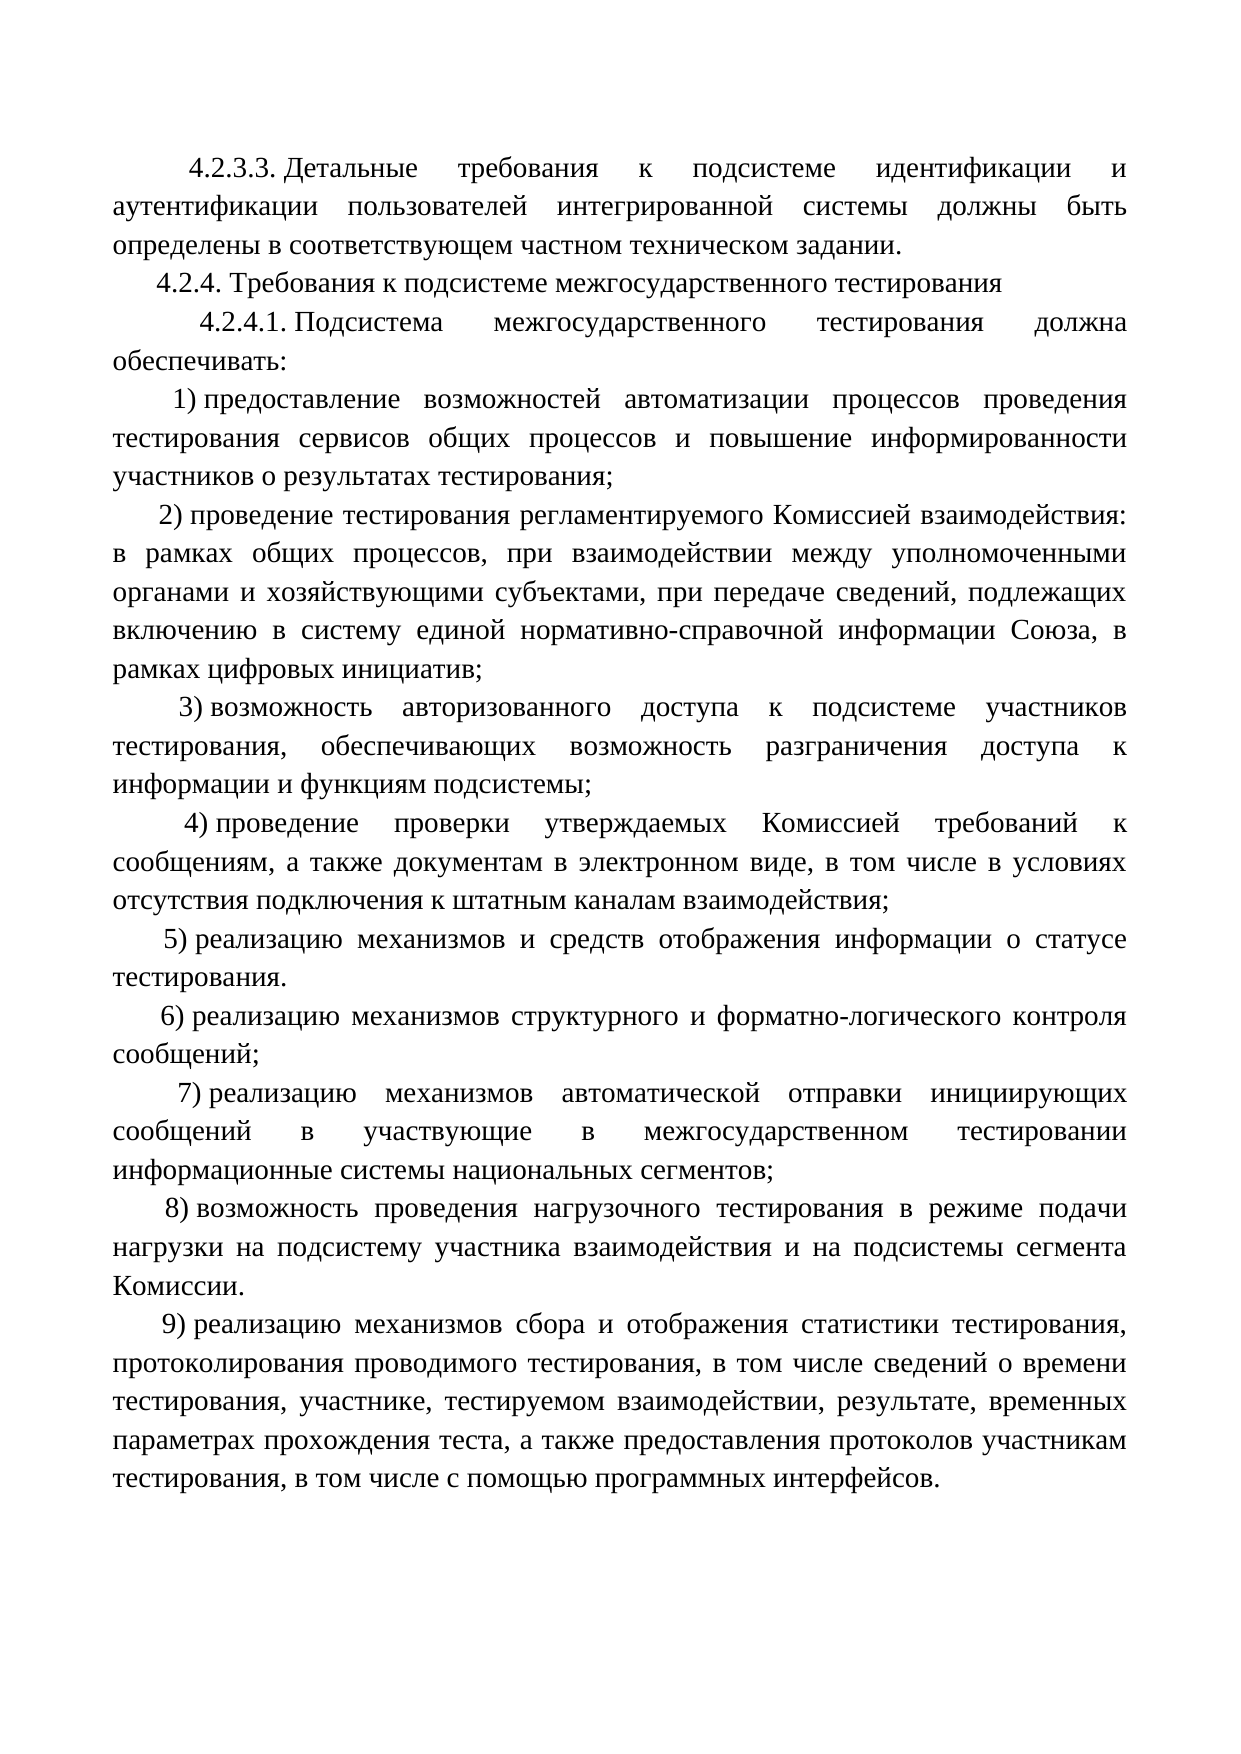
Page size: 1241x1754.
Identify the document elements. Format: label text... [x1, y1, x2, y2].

text 7) реализацию механизмов автоматической отправки инициирующих сообщений в участвующие в межгосударственном тестировании информационные системы национальных сегментов; [112, 1075, 1128, 1186]
text 4.2.3.3. Детальные требования к подсистеме идентификации и аутентификации пользователей интегрированной системы должны быть определены в соответствующем частном техническом задании. [112, 150, 1128, 261]
text 5) реализацию механизмов и средств отображения информации о статусе тестирования. [112, 921, 1128, 993]
text 9) реализацию механизмов сбора и отображения статистики тестирования, протоколирования проводимого тестирования, в том числе сведений о времени тестирования, участнике, тестируемом взаимодействии, результате, временных параметрах прохождения теста, а также предоставления протоколов участникам тестирования, в том числе с помощью программных интерфейсов. [112, 1306, 1128, 1494]
text 8) возможность проведения нагрузочного тестирования в режиме подачи нагрузки на подсистему участника взаимодействия и на подсистемы сегмента Комиссии. [112, 1191, 1128, 1301]
text 4.2.4.1. Подсистема межгосударственного тестирования должна обеспечивать: [112, 304, 1128, 376]
text 2) проведение тестирования регламентируемого Комиссией взаимодействия: в рамках общих процессов, при взаимодействии между уполномоченными органами и хозяйствующими субъектами, при передаче сведений, подлежащих включению в систему единой нормативно-справочной информации Союза, в рамках цифровых инициатив; [112, 497, 1128, 684]
text 4) проведение проверки утверждаемых Комиссией требований к сообщениям, а также документам в электронном виде, в том числе в условиях отсутствия подключения к штатным каналам взаимодействия; [112, 805, 1128, 916]
text 3) возможность авторизованного доступа к подсистеме участников тестирования, обеспечивающих возможность разграничения доступа к информации и функциям подсистемы; [112, 689, 1128, 800]
text 6) реализацию механизмов структурного и форматно-логического контроля сообщений; [112, 998, 1128, 1070]
text 1) предоставление возможностей автоматизации процессов проведения тестирования сервисов общих процессов и повышение информированности участников о результатах тестирования; [112, 381, 1128, 492]
text 4.2.4. Требования к подсистеме межгосударственного тестирования [112, 266, 1128, 299]
